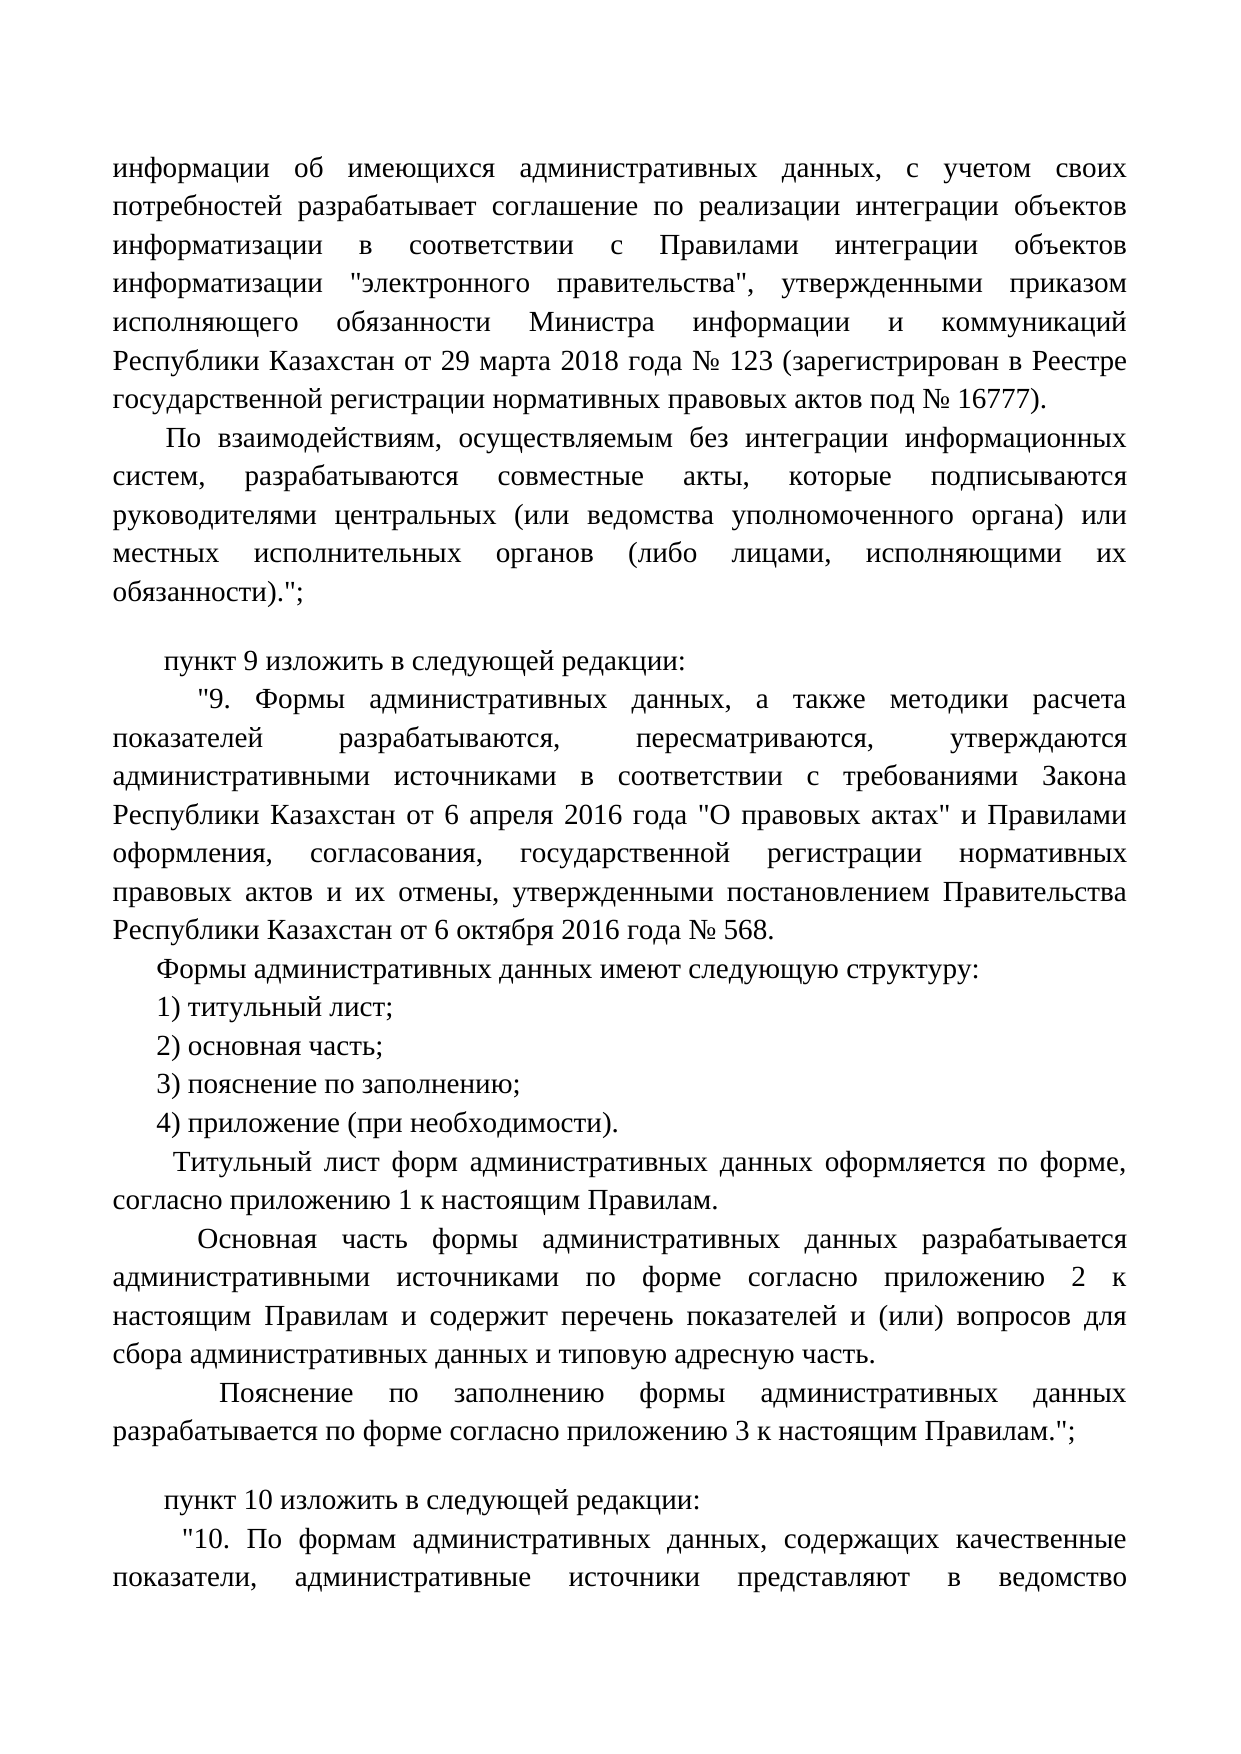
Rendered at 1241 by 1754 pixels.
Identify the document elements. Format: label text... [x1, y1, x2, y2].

text пункт 10 изложить в следующей редакции: [112, 1482, 1128, 1516]
text 4) приложение (при необходимости). [112, 1105, 1128, 1139]
text 2) основная часть; [112, 1028, 1128, 1062]
text пункт 9 изложить в следующей редакции: [112, 643, 1128, 676]
text "9. Формы административных данных, а также методики расчета показателей разрабатываются, пересматриваются, утверждаются административными источниками в соответствии с требованиями Закона Республики Казахстан от 6 апреля 2016 года "О правовых актах" и Правилами оформления, согласования, государственной регистрации нормативных правовых актов и их отмены, утвержденными постановлением Правительства Республики Казахстан от 6 октября 2016 года № 568. [112, 681, 1128, 946]
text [112, 1521, 1128, 1593]
text Формы административных данных имеют следующую структуру: [112, 951, 1128, 984]
text Титульный лист форм административных данных оформляется по форме, согласно приложению 1 к настоящим Правилам. [112, 1144, 1128, 1216]
text 1) титульный лист; [112, 989, 1128, 1023]
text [112, 150, 1128, 415]
text По взаимодействиям, осуществляемым без интеграции информационных систем, разрабатываются совместные акты, которые подписываются руководителями центральных (или ведомства уполномоченного органа) или местных исполнительных органов (либо лицами, исполняющими их обязанности)."; [112, 420, 1128, 607]
text Пояснение по заполнению формы административных данных разрабатывается по форме согласно приложению 3 к настоящим Правилам."; [112, 1375, 1128, 1447]
text 3) пояснение по заполнению; [112, 1067, 1128, 1100]
text Основная часть формы административных данных разрабатывается административными источниками по форме согласно приложению 2 к настоящим Правилам и содержит перечень показателей и (или) вопросов для сбора административных данных и типовую адресную часть. [112, 1221, 1128, 1370]
